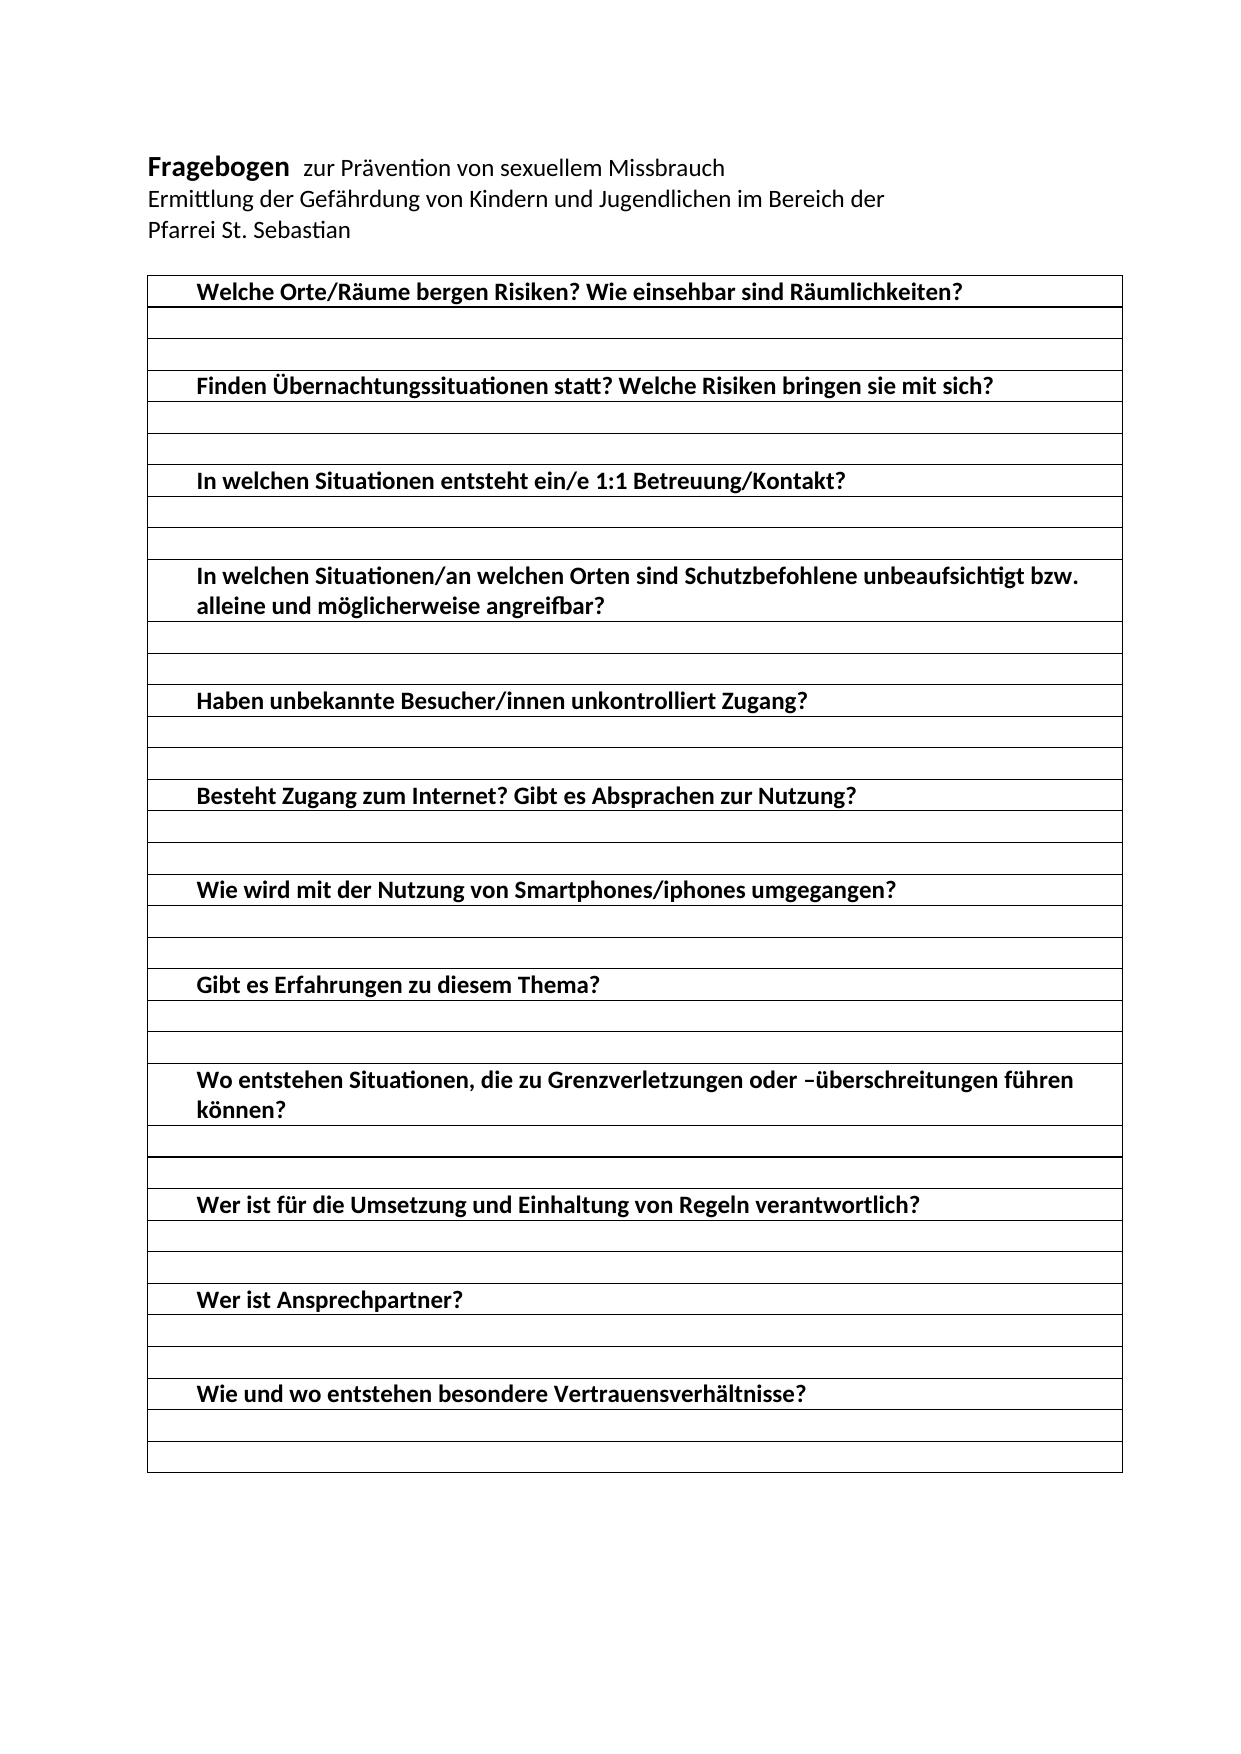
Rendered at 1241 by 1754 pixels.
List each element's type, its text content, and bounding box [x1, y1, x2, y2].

table_cell [148, 1158, 1122, 1188]
table_cell Finden Übernachtungssituationen statt? Welche Risiken bringen sie mit sich? [148, 371, 1122, 401]
table_cell [148, 528, 1122, 559]
table_cell [148, 1347, 1122, 1377]
table_cell Wer ist Ansprechpartner? [148, 1284, 1122, 1314]
table_cell Haben unbekannte Besucher/innen unkontrolliert Zugang? [148, 685, 1122, 716]
table_cell Wie und wo entstehen besondere Vertrauensverhältnisse? [148, 1379, 1122, 1409]
table_cell In welchen Situationen entsteht ein/e 1:1 Betreuung/Kontakt? [148, 465, 1122, 496]
table_cell [148, 938, 1122, 968]
table_cell [148, 1221, 1122, 1251]
table_cell [148, 1001, 1122, 1031]
table_cell [148, 717, 1122, 747]
table_cell [148, 811, 1122, 842]
table_cell Besteht Zugang zum Internet? Gibt es Absprachen zur Nutzung? [148, 780, 1122, 810]
table_cell [148, 1252, 1122, 1283]
table_cell [148, 308, 1122, 338]
table_cell In welchen Situationen/an welchen Orten sind Schutzbefohlene unbeaufsichtigt bzw. alleine und möglicherweise angreifbar? [148, 560, 1122, 621]
table_cell [148, 1442, 1122, 1472]
table_cell Wer ist für die Umsetzung und Einhaltung von Regeln verantwortlich? [148, 1189, 1122, 1219]
table_cell [148, 339, 1122, 369]
table_cell [148, 434, 1122, 464]
table_cell [148, 748, 1122, 779]
table_cell [148, 654, 1122, 684]
table_cell [148, 1126, 1122, 1156]
table_cell Wo entstehen Situationen, die zu Grenzverletzungen oder –überschreitungen führen können? [148, 1064, 1122, 1125]
table_cell Gibt es Erfahrungen zu diesem Thema? [148, 969, 1122, 1000]
text Fragebogen zur Prävention von sexuellem Missbrauch [148, 148, 1093, 183]
table_cell [148, 622, 1122, 652]
table_cell [148, 843, 1122, 873]
table_cell Wie wird mit der Nutzung von Smartphones/iphones umgegangen? [148, 875, 1122, 905]
table_cell [148, 906, 1122, 937]
table_header Welche Orte/Räume bergen Risiken? Wie einsehbar sind Räumlichkeiten? [148, 276, 1122, 306]
table_cell [148, 1410, 1122, 1441]
text Ermittlung der Gefährdung von Kindern und Jugendlichen im Bereich der Pfarrei St. Sebastian [148, 183, 1093, 244]
table_cell [148, 402, 1122, 433]
table_cell [148, 1032, 1122, 1063]
table_cell [148, 497, 1122, 527]
table_cell [148, 1315, 1122, 1346]
